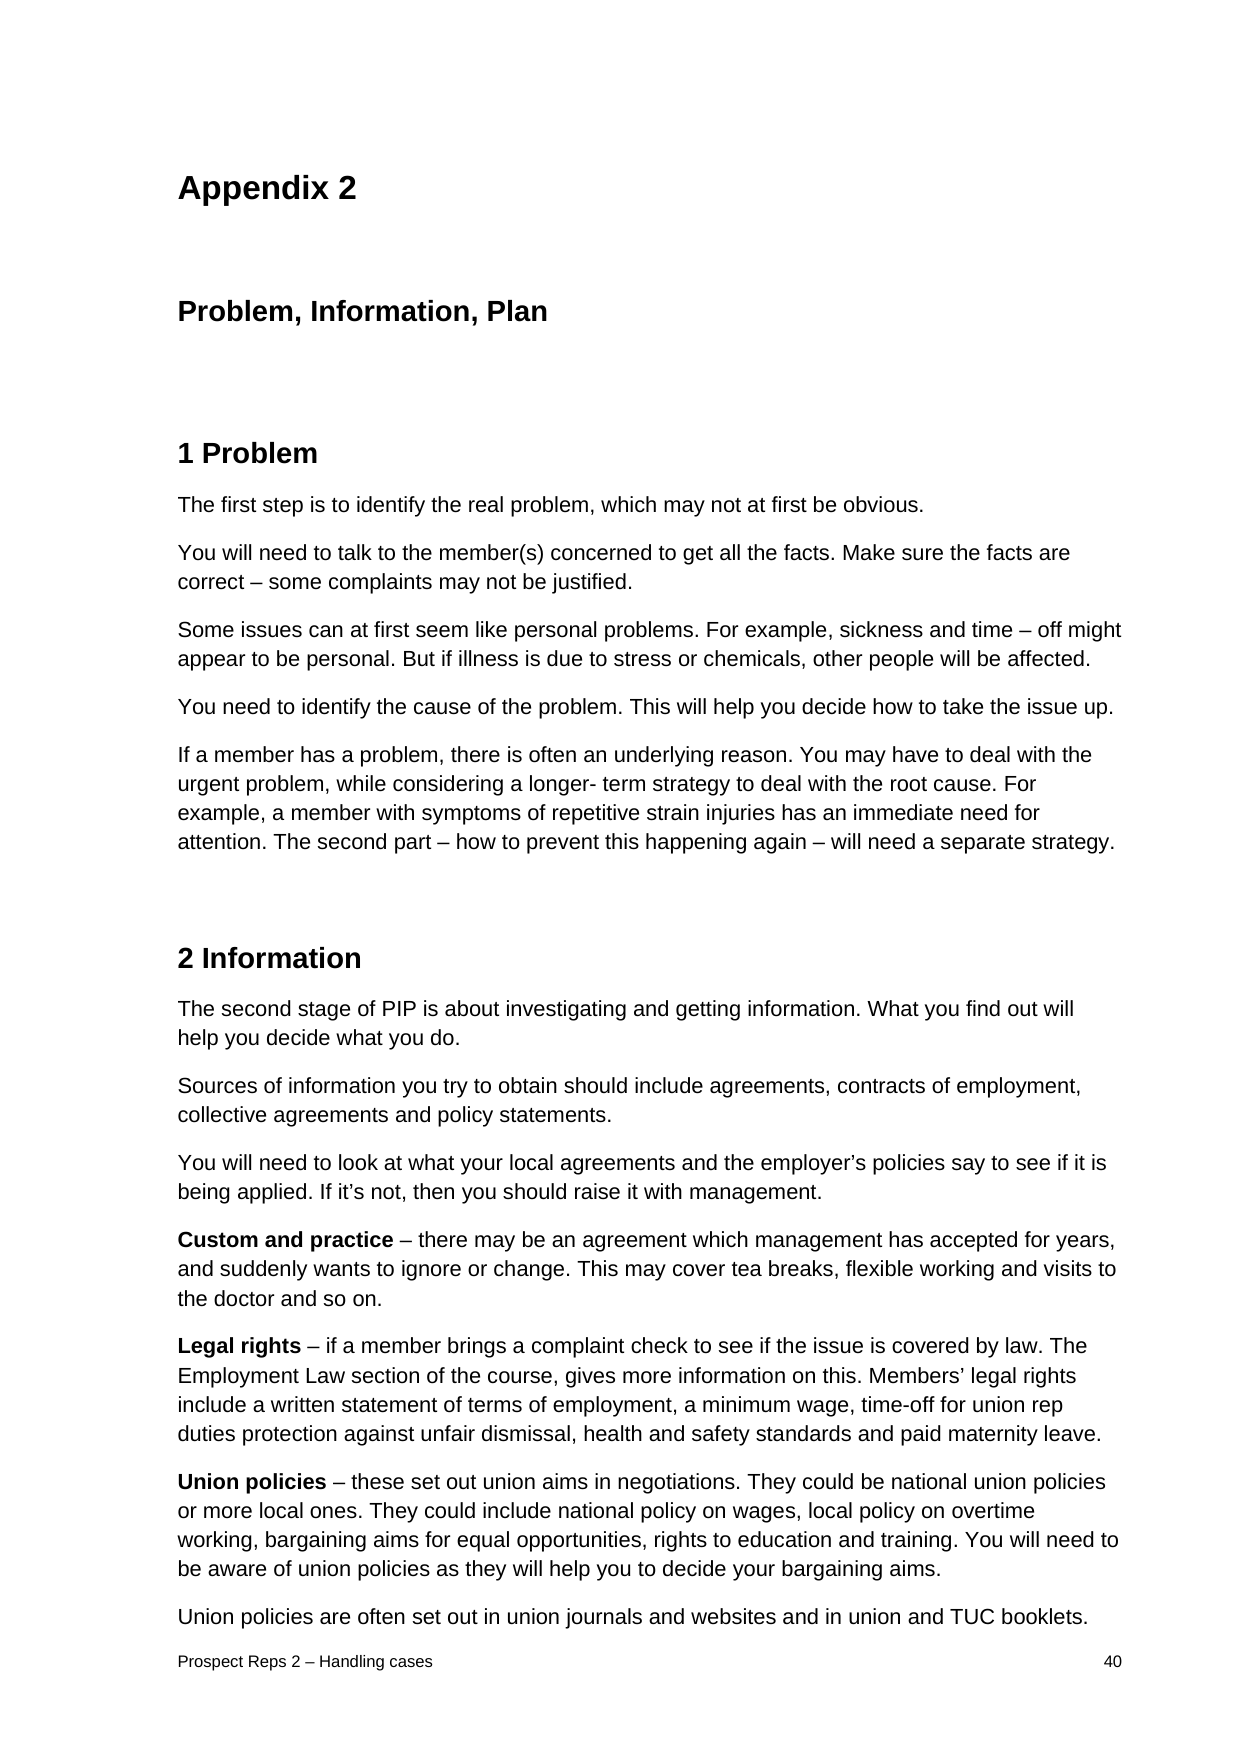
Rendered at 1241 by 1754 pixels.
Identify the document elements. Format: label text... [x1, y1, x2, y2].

text You will need to look at what your local agreements and the employer’s policies say to see if it is being applied. If it’s not, then you should raise it with management. [177, 1147, 1122, 1206]
text Some issues can at first seem like personal problems. For example, sickness and time – off might appear to be personal. But if illness is due to stress or chemicals, other people will be affected. [177, 614, 1122, 672]
text You will need to talk to the member(s) concerned to get all the facts. Make sure the facts are correct – some complaints may not be justified. [177, 537, 1122, 595]
subtitle Appendix 2 [177, 168, 1122, 207]
subtitle 2 Information [177, 941, 1122, 974]
text Union policies are often set out in union journals and websites and in union and TUC booklets. [177, 1601, 1122, 1631]
text Custom and practice – there may be an agreement which management has accepted for years, and suddenly wants to ignore or change. This may cover tea breaks, flexible working and visits to the doctor and so on. [177, 1224, 1122, 1312]
text Legal rights – if a member brings a complaint check to see if the issue is covered by law. The Employment Law section of the course, gives more information on this. Members’ legal rights include a written statement of terms of employment, a minimum wage, time-off for union rep duties protection against unfair dismissal, health and safety standards and paid maternity leave. [177, 1331, 1122, 1447]
text Union policies – these set out union aims in negotiations. They could be national union policies or more local ones. They could include national policy on wages, local policy on overtime working, bargaining aims for equal opportunities, rights to education and training. You will need to be aware of union policies as they will help you to decide your bargaining aims. [177, 1466, 1122, 1583]
subtitle Problem, Information, Plan [177, 294, 1122, 328]
text The first step is to identify the real problem, which may not at first be obvious. [177, 489, 1122, 518]
text If a member has a problem, there is often an underlying reason. You may have to deal with the urgent problem, while considering a longer- term strategy to deal with the root cause. For example, a member with symptoms of repetitive strain injuries has an immediate need for attention. The second part – how to prevent this happening again – will need a separate strategy. [177, 739, 1122, 855]
text The second stage of PIP is about investigating and getting information. What you find out will help you decide what you do. [177, 993, 1122, 1051]
text Sources of information you try to obtain should include agreements, contracts of employment, collective agreements and policy statements. [177, 1070, 1122, 1128]
text You need to identify the cause of the problem. This will help you decide how to take the issue up. [177, 691, 1122, 720]
subtitle 1 Problem [177, 436, 1122, 470]
